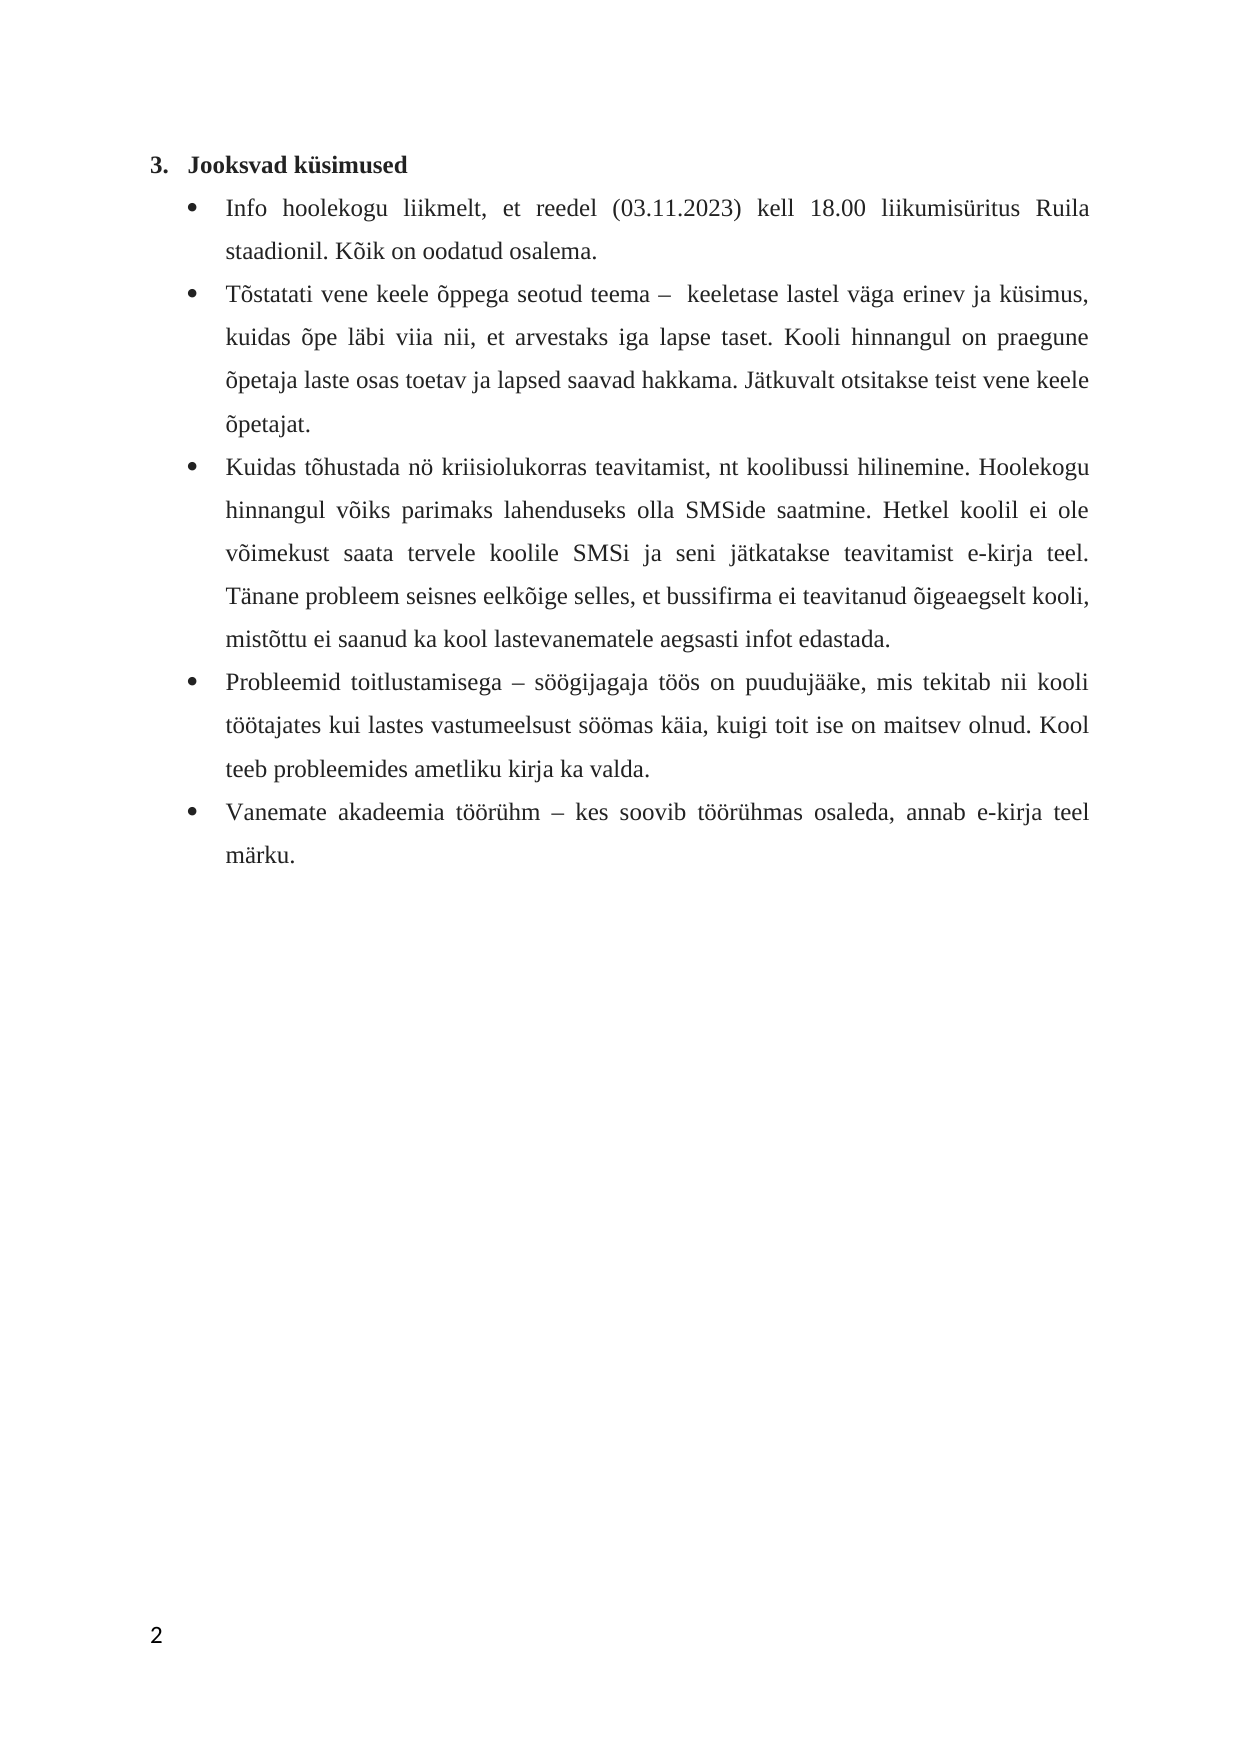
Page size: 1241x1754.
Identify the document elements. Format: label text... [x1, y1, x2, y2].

list Info hoolekogu liikmelt, et reedel (03.11.2023) kell 18.00 liikumisüritus Ruila staadionil. Kõik on oodatud osalema. [188, 193, 1090, 265]
list Probleemid toitlustamisega – söögijagaja töös on puudujääke, mis tekitab nii kooli töötajates kui lastes vastumeelsust söömas käia, kuigi toit ise on maitsev olnud. Kool teeb probleemides ametliku kirja ka valda. [188, 667, 1090, 782]
list Kuidas tõhustada nö kriisiolukorras teavitamist, nt koolibussi hilinemine. Hoolekogu hinnangul võiks parimaks lahenduseks olla SMSide saatmine. Hetkel koolil ei ole võimekust saata tervele koolile SMSi ja seni jätkatakse teavitamist e-kirja teel. Tänane probleem seisnes eelkõige selles, et bussifirma ei teavitanud õigeaegselt kooli, mistõttu ei saanud ka kool lastevanematele aegsasti infot edastada. [188, 452, 1090, 653]
list Tõstatati vene keele õppega seotud teema – keeletase lastel väga erinev ja küsimus, kuidas õpe läbi viia nii, et arvestaks iga lapse taset. Kooli hinnangul on praegune õpetaja laste osas toetav ja lapsed saavad hakkama. Jätkuvalt otsitakse teist vene keele õpetajat. [188, 279, 1090, 437]
list Vanemate akadeemia töörühm – kes soovib töörühmas osaleda, annab e-kirja teel märku. [188, 797, 1090, 869]
list Jooksvad küsimused [150, 150, 1090, 179]
